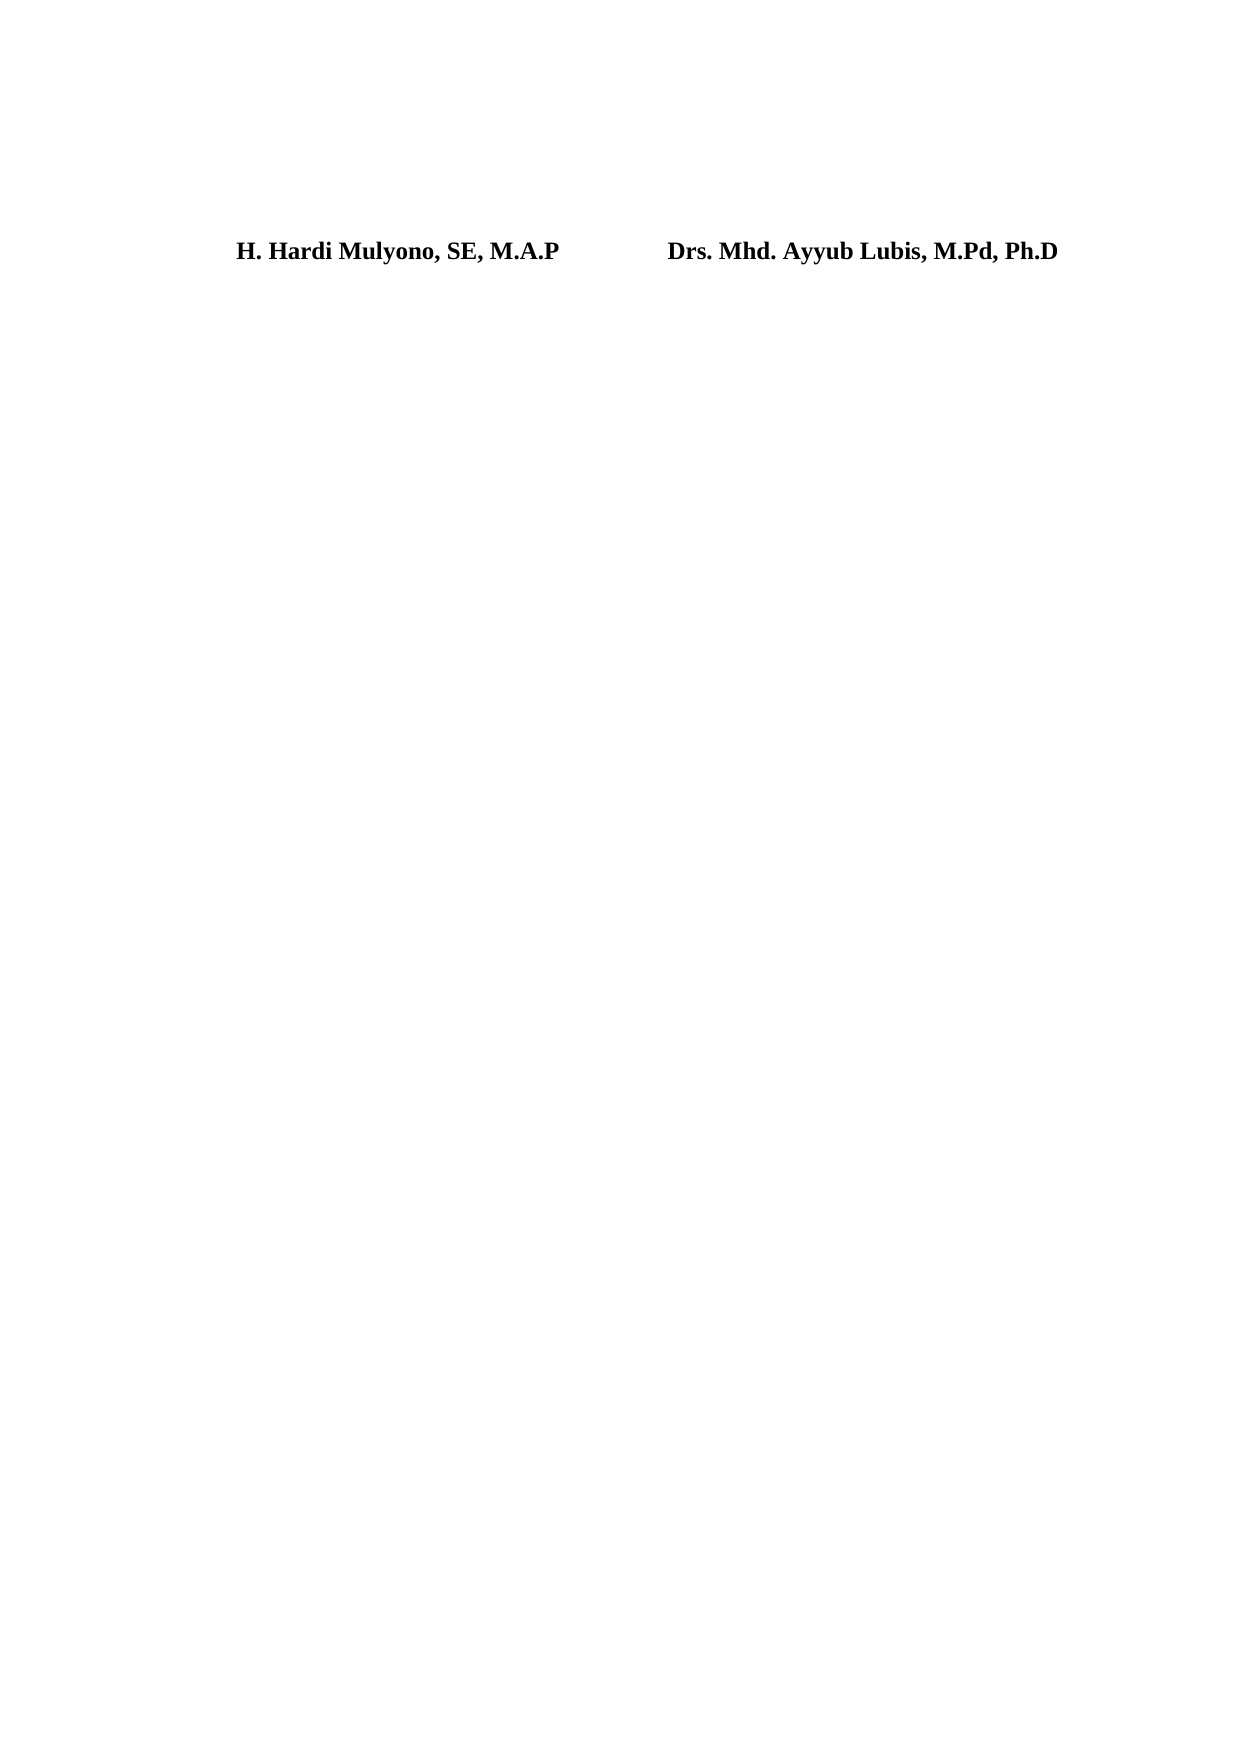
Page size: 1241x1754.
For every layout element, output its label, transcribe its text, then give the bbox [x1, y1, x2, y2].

text H. Hardi Mulyono, SE, M.A.P Drs. Mhd. Ayyub Lubis, M.Pd, Ph.D [236, 236, 1063, 265]
